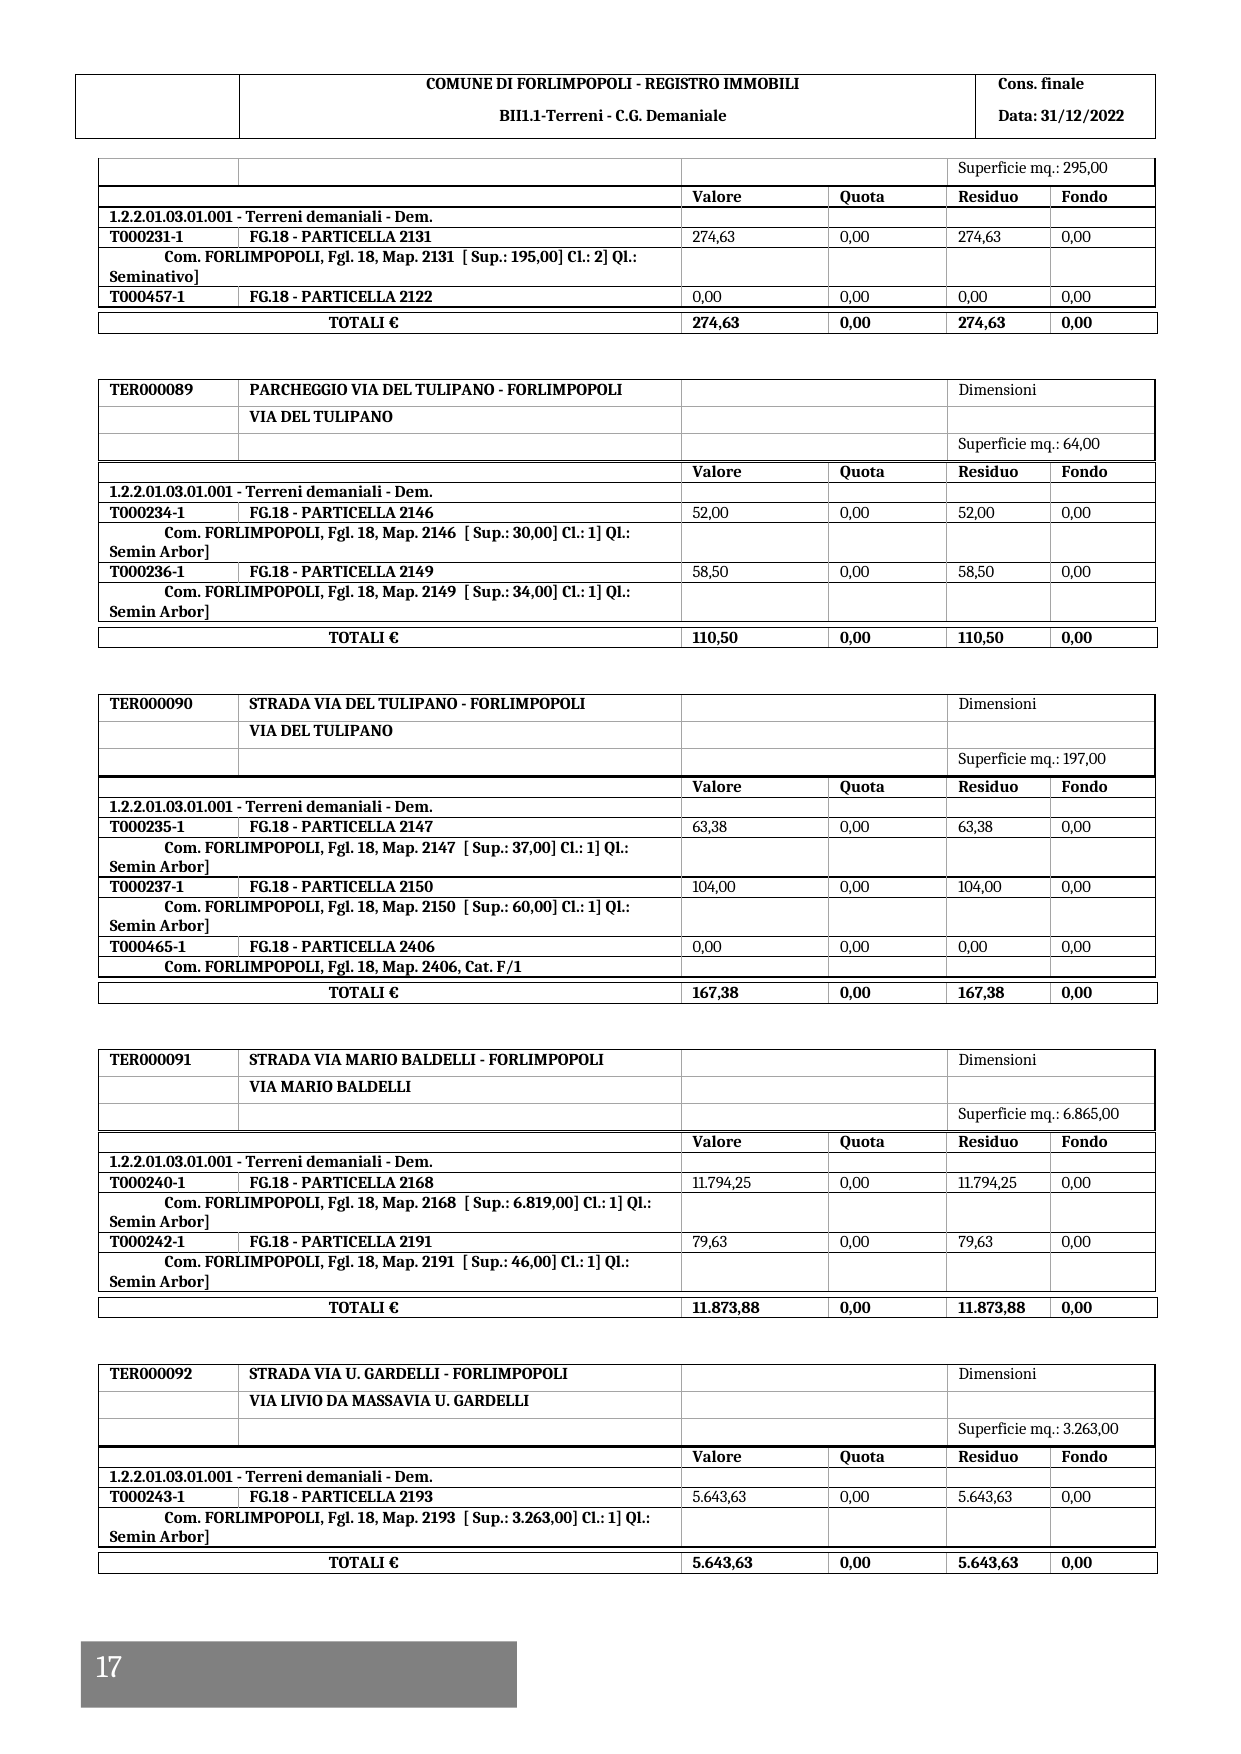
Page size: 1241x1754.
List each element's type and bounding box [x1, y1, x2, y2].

table_cell [75, 334, 1165, 648]
table_cell [75, 1574, 1165, 1642]
table_cell [75, 1319, 1165, 1574]
table_cell [75, 1004, 1165, 1318]
table_cell [75, 158, 1165, 334]
table_cell [75, 649, 1165, 1004]
